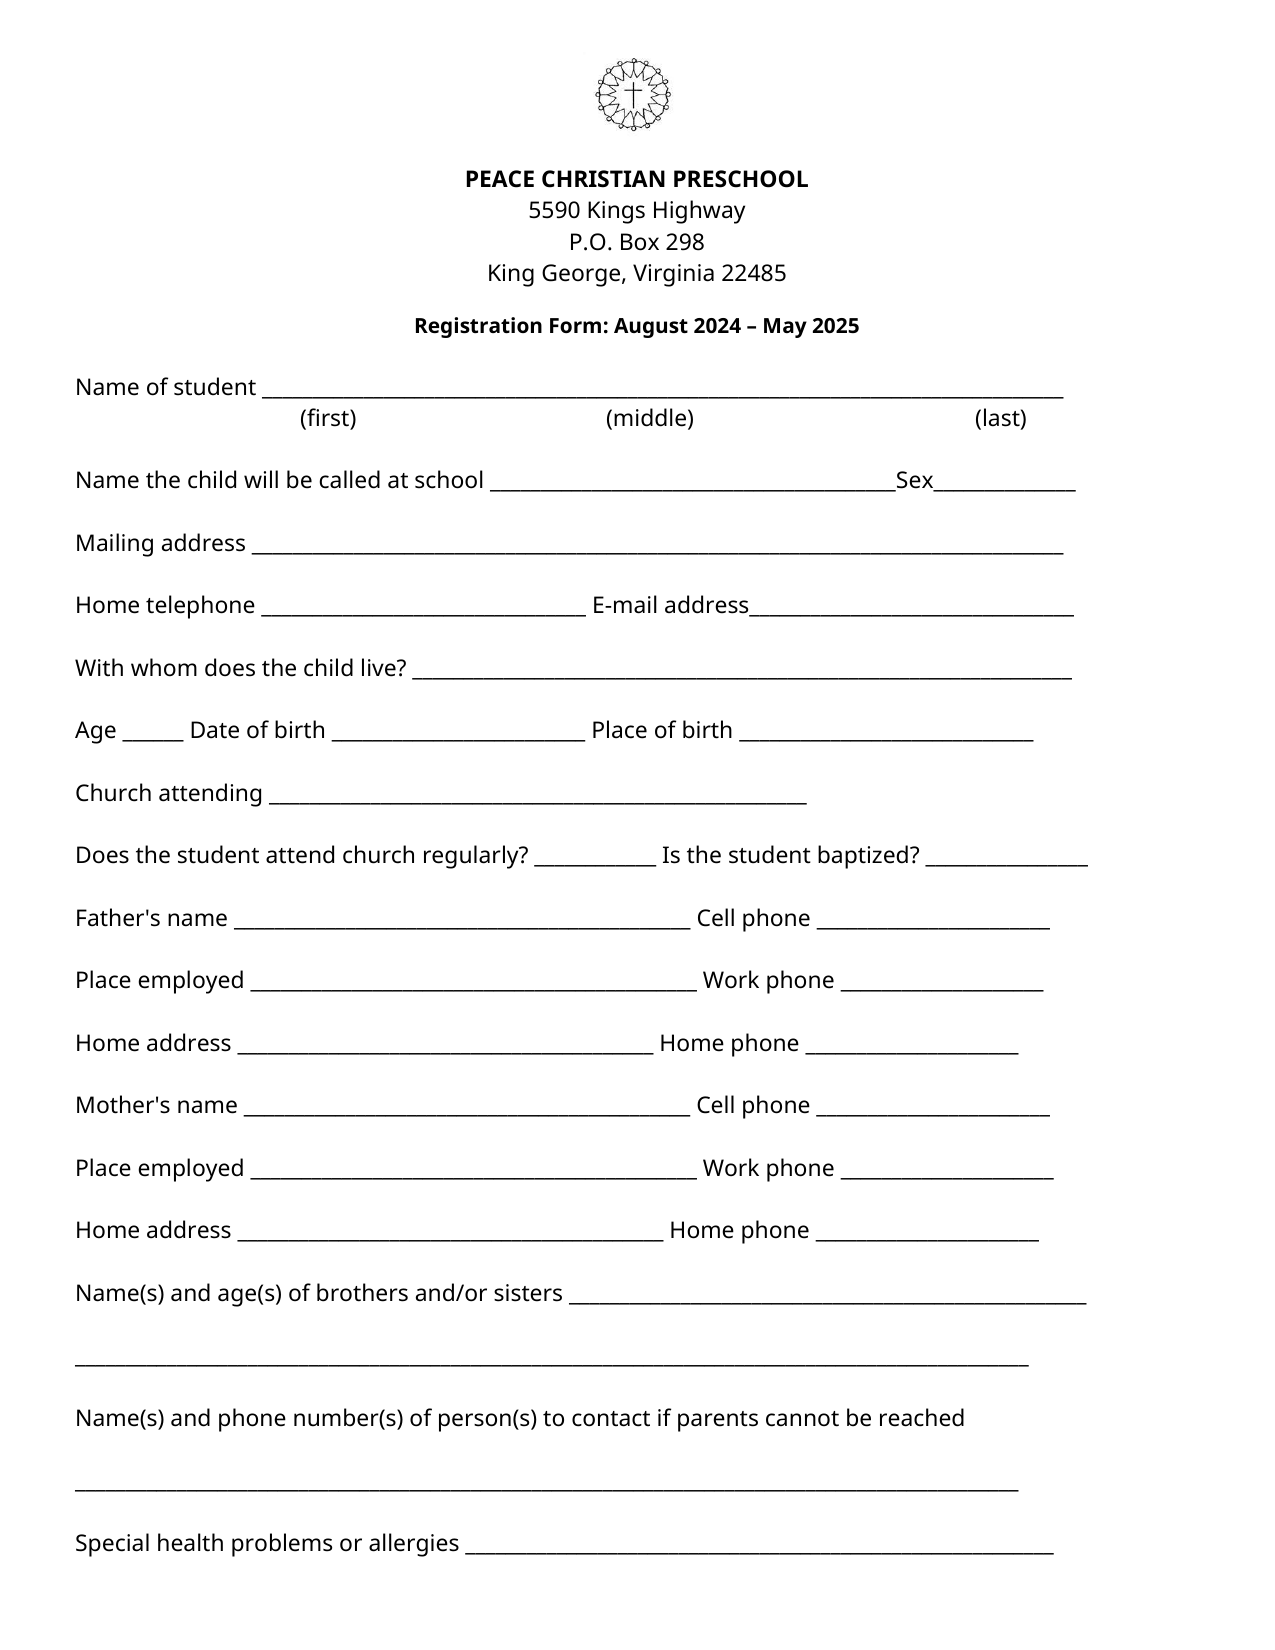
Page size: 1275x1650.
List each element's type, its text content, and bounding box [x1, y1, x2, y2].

text Special health problems or allergies __________________________________________________________ [75, 1527, 1198, 1558]
text Name of student _______________________________________________________________________________ [75, 370, 1198, 402]
text Registration Form: August 2024 – May 2025 [75, 311, 1198, 339]
text Name(s) and age(s) of brothers and/or sisters ___________________________________________________ [75, 1277, 1198, 1308]
text Church attending _____________________________________________________ [75, 777, 1198, 808]
text (first) (middle) (last) [225, 402, 1198, 433]
text Place employed ____________________________________________ Work phone _____________________ [75, 1152, 1198, 1183]
text ______________________________________________________________________________________________ [75, 1339, 1198, 1370]
text Mailing address ________________________________________________________________________________ [75, 527, 1198, 558]
text Name the child will be called at school ________________________________________Sex______________ [75, 464, 1198, 495]
text Place employed ____________________________________________ Work phone ____________________ [75, 964, 1198, 995]
text 5590 Kings Highway [75, 194, 1198, 226]
text _____________________________________________________________________________________________ [75, 1464, 1198, 1495]
text Name(s) and phone number(s) of person(s) to contact if parents cannot be reached [75, 1402, 1198, 1433]
text Does the student attend church regularly? ____________ Is the student baptized? ________________ [75, 839, 1198, 870]
text Home address _________________________________________ Home phone _____________________ [75, 1027, 1198, 1058]
text Age ______ Date of birth _________________________ Place of birth _____________________________ [75, 714, 1198, 745]
text King George, Virginia 22485 [75, 257, 1198, 288]
text With whom does the child live? _________________________________________________________________ [75, 652, 1198, 683]
text PEACE CHRISTIAN PRESCHOOL [75, 163, 1198, 194]
text Home address __________________________________________ Home phone ______________________ [75, 1214, 1198, 1245]
text Father's name _____________________________________________ Cell phone _______________________ [75, 902, 1198, 933]
text Mother's name ____________________________________________ Cell phone _______________________ [75, 1089, 1198, 1120]
text Home telephone ________________________________ E-mail address________________________________ [75, 589, 1198, 620]
text P.O. Box 298 [75, 226, 1198, 257]
